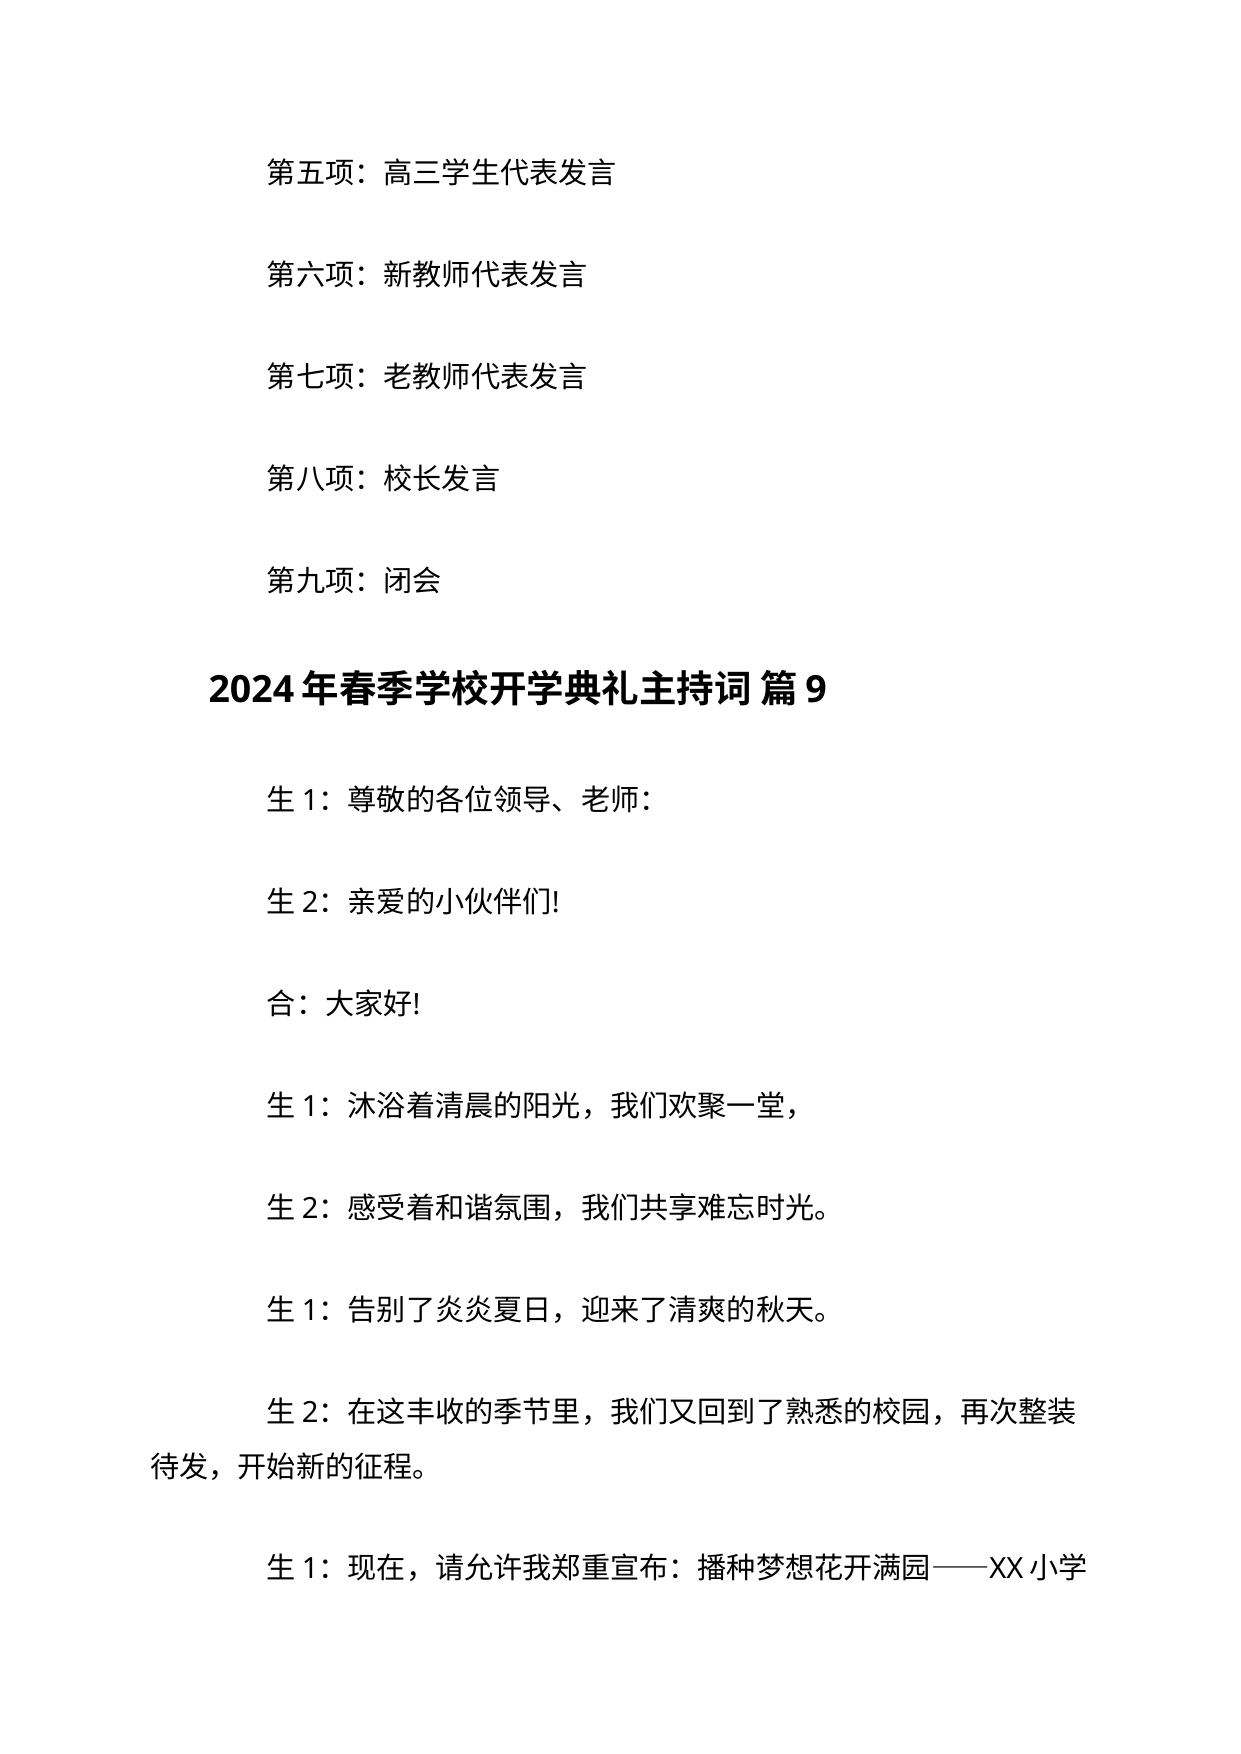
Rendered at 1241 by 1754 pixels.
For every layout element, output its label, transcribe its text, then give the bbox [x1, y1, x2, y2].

text 生2：亲爱的小伙伴们! [150, 878, 1090, 921]
text 生1：告别了炎炎夏日，迎来了清爽的秋天。 [150, 1286, 1090, 1329]
text 2024年春季学校开学典礼主持词 篇9 [150, 659, 1090, 713]
text 第七项：老教师代表发言 [150, 353, 1090, 396]
text 生1：沐浴着清晨的阳光，我们欢聚一堂， [150, 1082, 1090, 1125]
text 第八项：校长发言 [150, 455, 1090, 498]
text 第九项：闭会 [150, 557, 1090, 599]
text 生1：尊敬的各位领导、老师： [150, 776, 1090, 819]
text 合：大家好! [150, 980, 1090, 1023]
text 第六项：新教师代表发言 [150, 252, 1090, 294]
text 生2：在这丰收的季节里，我们又回到了熟悉的校园，再次整装待发，开始新的征程。 [150, 1388, 1090, 1486]
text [150, 1545, 1090, 1587]
text 生2：感受着和谐氛围，我们共享难忘时光。 [150, 1184, 1090, 1227]
text 第五项：高三学生代表发言 [150, 150, 1090, 192]
